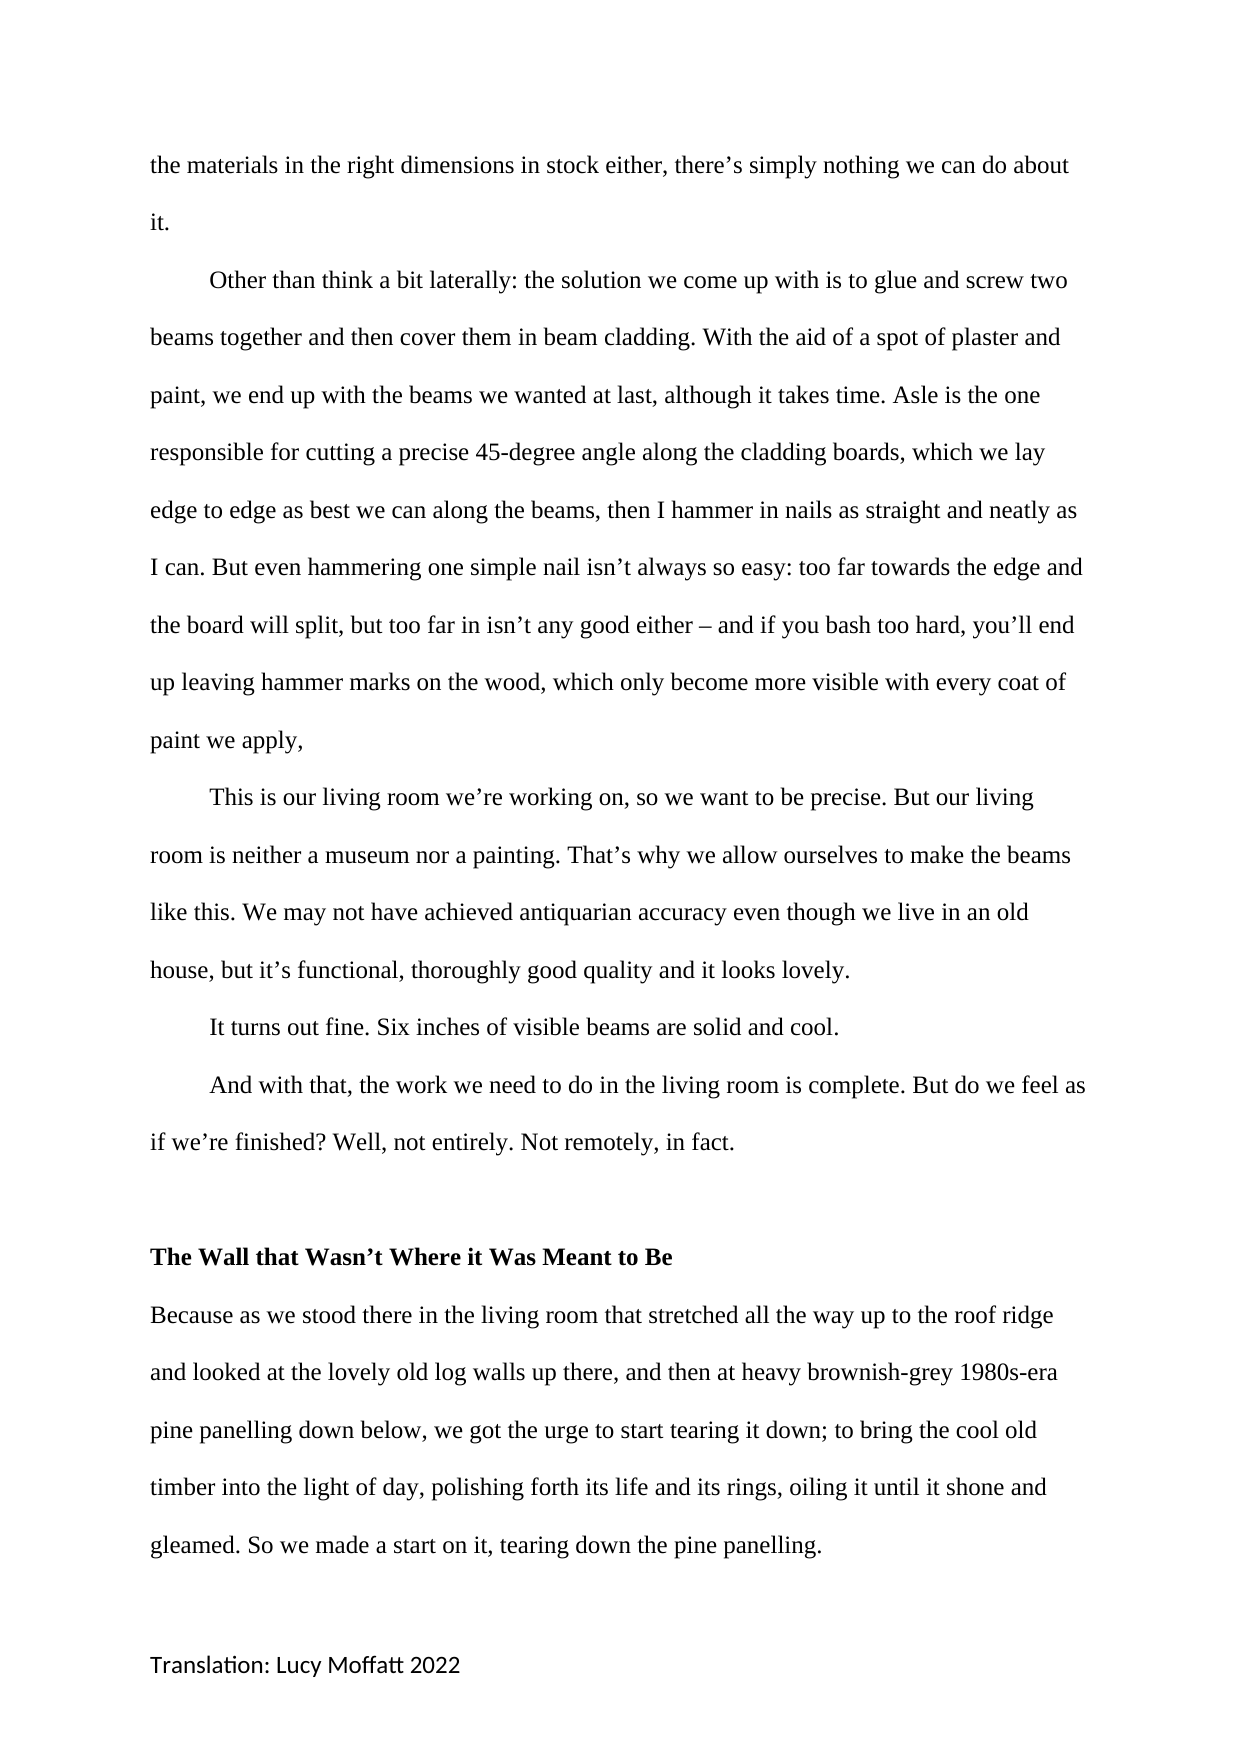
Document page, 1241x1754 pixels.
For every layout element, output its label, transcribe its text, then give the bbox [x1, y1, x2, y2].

text Other than think a bit laterally: the solution we come up with is to glue and screw two beams together and then cover them in beam cladding. With the aid of a spot of plaster and paint, we end up with the beams we wanted at last, although it takes time. Asle is the one responsible for cutting a precise 45-degree angle along the cladding boards, which we lay edge to edge as best we can along the beams, then I hammer in nails as straight and neatly as I can. But even hammering one simple nail isn’t always so easy: too far towards the edge and the board will split, but too far in isn’t any good either – and if you bash too hard, you’ll end up leaving hammer marks on the wood, which only become more visible with every coat of paint we apply, [150, 265, 1090, 754]
text Because as we stood there in the living room that stretched all the way up to the roof ridge and looked at the lovely old log walls up there, and then at heavy brownish-grey 1980s-era pine panelling down below, we got the urge to start tearing it down; to bring the cool old timber into the light of day, polishing forth its life and its rings, oiling it until it shone and gleamed. So we made a start on it, tearing down the pine panelling. [150, 1300, 1090, 1559]
text The Wall that Wasn’t Where it Was Meant to Be [150, 1185, 1090, 1271]
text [150, 150, 1090, 236]
text This is our living room we’re working on, so we want to be precise. But our living room is neither a museum nor a painting. That’s why we allow ourselves to make the beams like this. We may not have achieved antiquarian accuracy even though we live in an old house, but it’s functional, thoroughly good quality and it looks lovely. [150, 782, 1090, 984]
text And with that, the work we need to do in the living room is complete. But do we feel as if we’re finished? Well, not entirely. Not remotely, in fact. [150, 1070, 1090, 1156]
text It turns out fine. Six inches of visible beams are solid and cool. [150, 1012, 1090, 1041]
